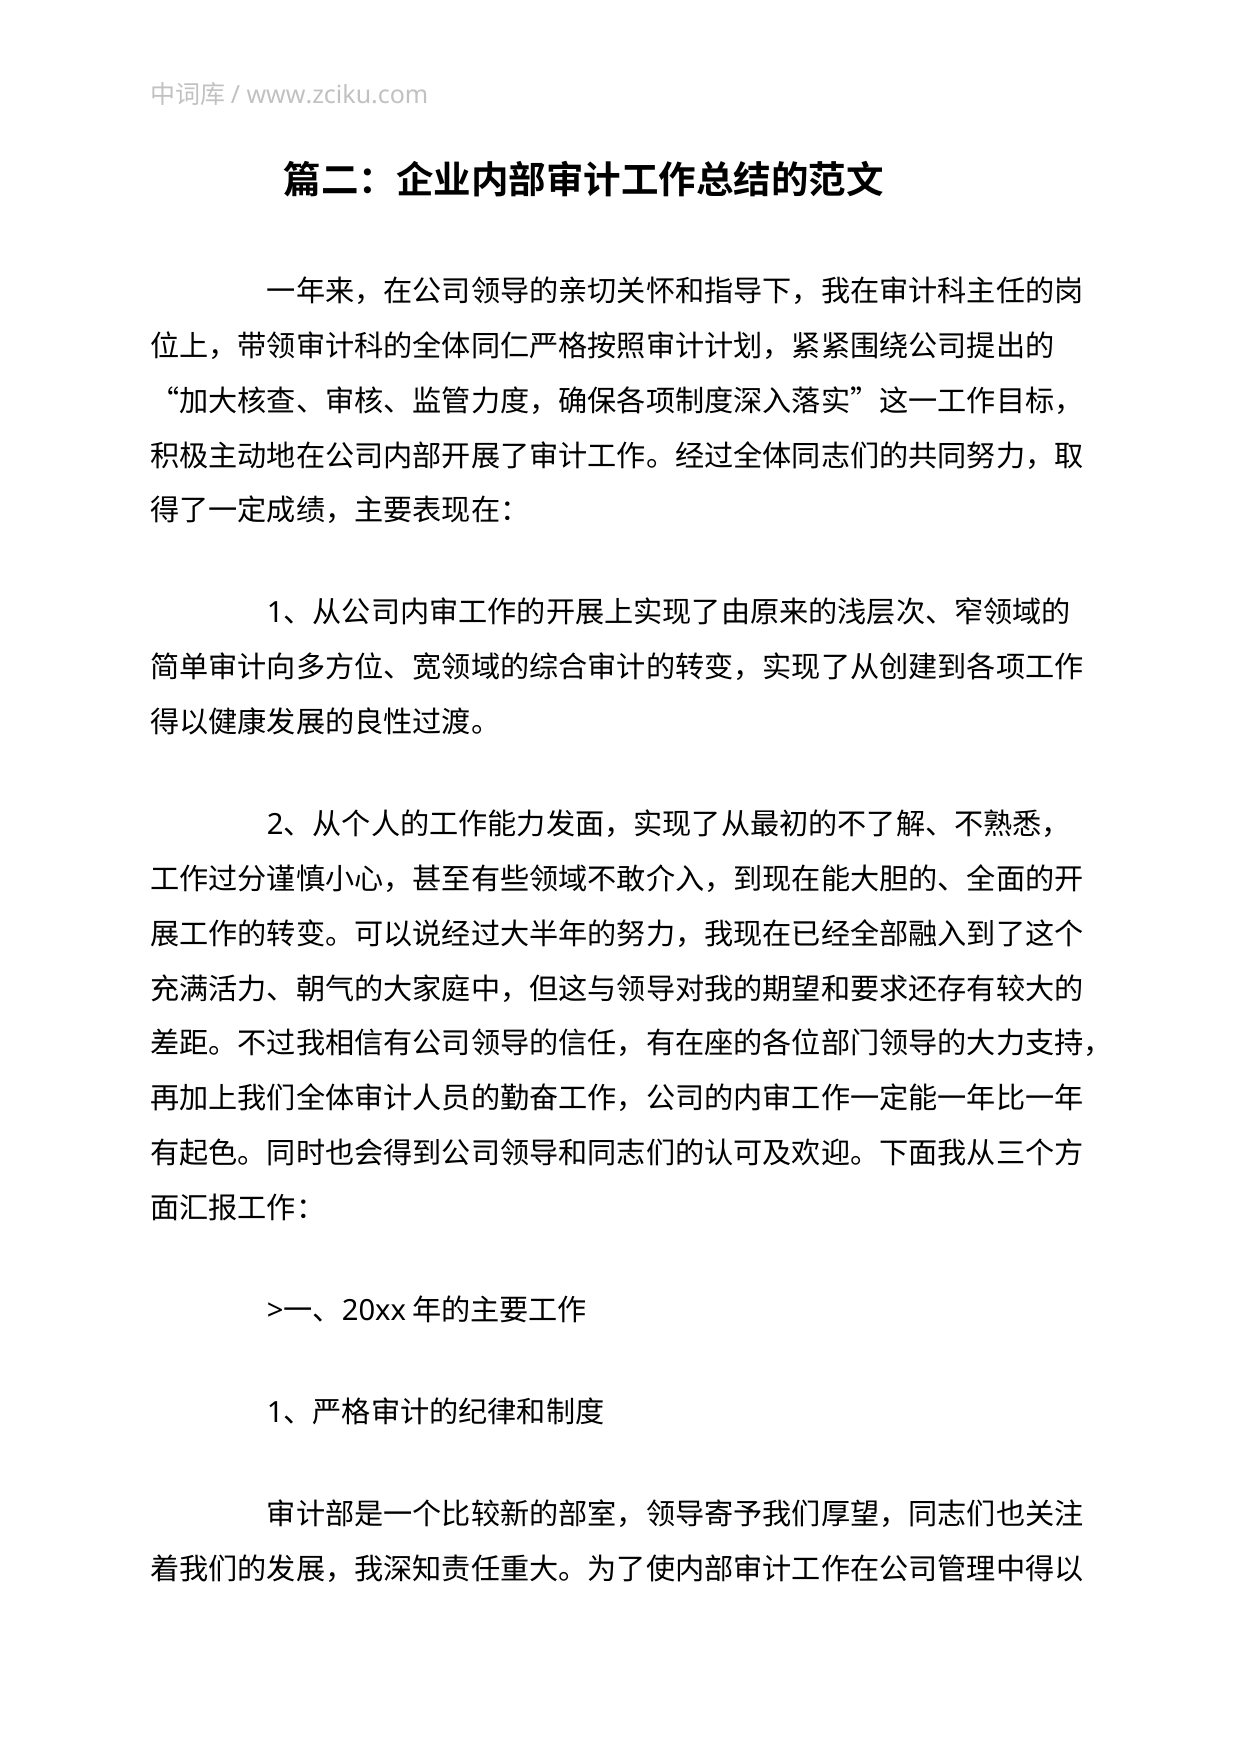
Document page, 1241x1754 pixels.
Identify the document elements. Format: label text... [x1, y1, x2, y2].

text 一年来，在公司领导的亲切关怀和指导下，我在审计科主任的岗位上，带领审计科的全体同仁严格按照审计计划，紧紧围绕公司提出的“加大核查、审核、监管力度，确保各项制度深入落实”这一工作目标，积极主动地在公司内部开展了审计工作。经过全体同志们的共同努力，取得了一定成绩，主要表现在： [150, 267, 1090, 529]
text 1、从公司内审工作的开展上实现了由原来的浅层次、窄领域的简单审计向多方位、宽领域的综合审计的转变，实现了从创建到各项工作得以健康发展的良性过渡。 [150, 589, 1090, 741]
text >一、20xx年的主要工作 [150, 1287, 1090, 1329]
text 2、从个人的工作能力发面，实现了从最初的不了解、不熟悉，工作过分谨慎小心，甚至有些领域不敢介入，到现在能大胆的、全面的开展工作的转变。可以说经过大半年的努力，我现在已经全部融入到了这个充满活力、朝气的大家庭中，但这与领导对我的期望和要求还存有较大的差距。不过我相信有公司领导的信任，有在座的各位部门领导的大力支持，再加上我们全体审计人员的勤奋工作，公司的内审工作一定能一年比一年有起色。同时也会得到公司领导和同志们的认可及欢迎。下面我从三个方面汇报工作： [150, 800, 1090, 1227]
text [150, 1491, 1090, 1588]
text 篇二：企业内部审计工作总结的范文 [150, 150, 1090, 204]
text 1、严格审计的纪律和制度 [150, 1388, 1090, 1431]
